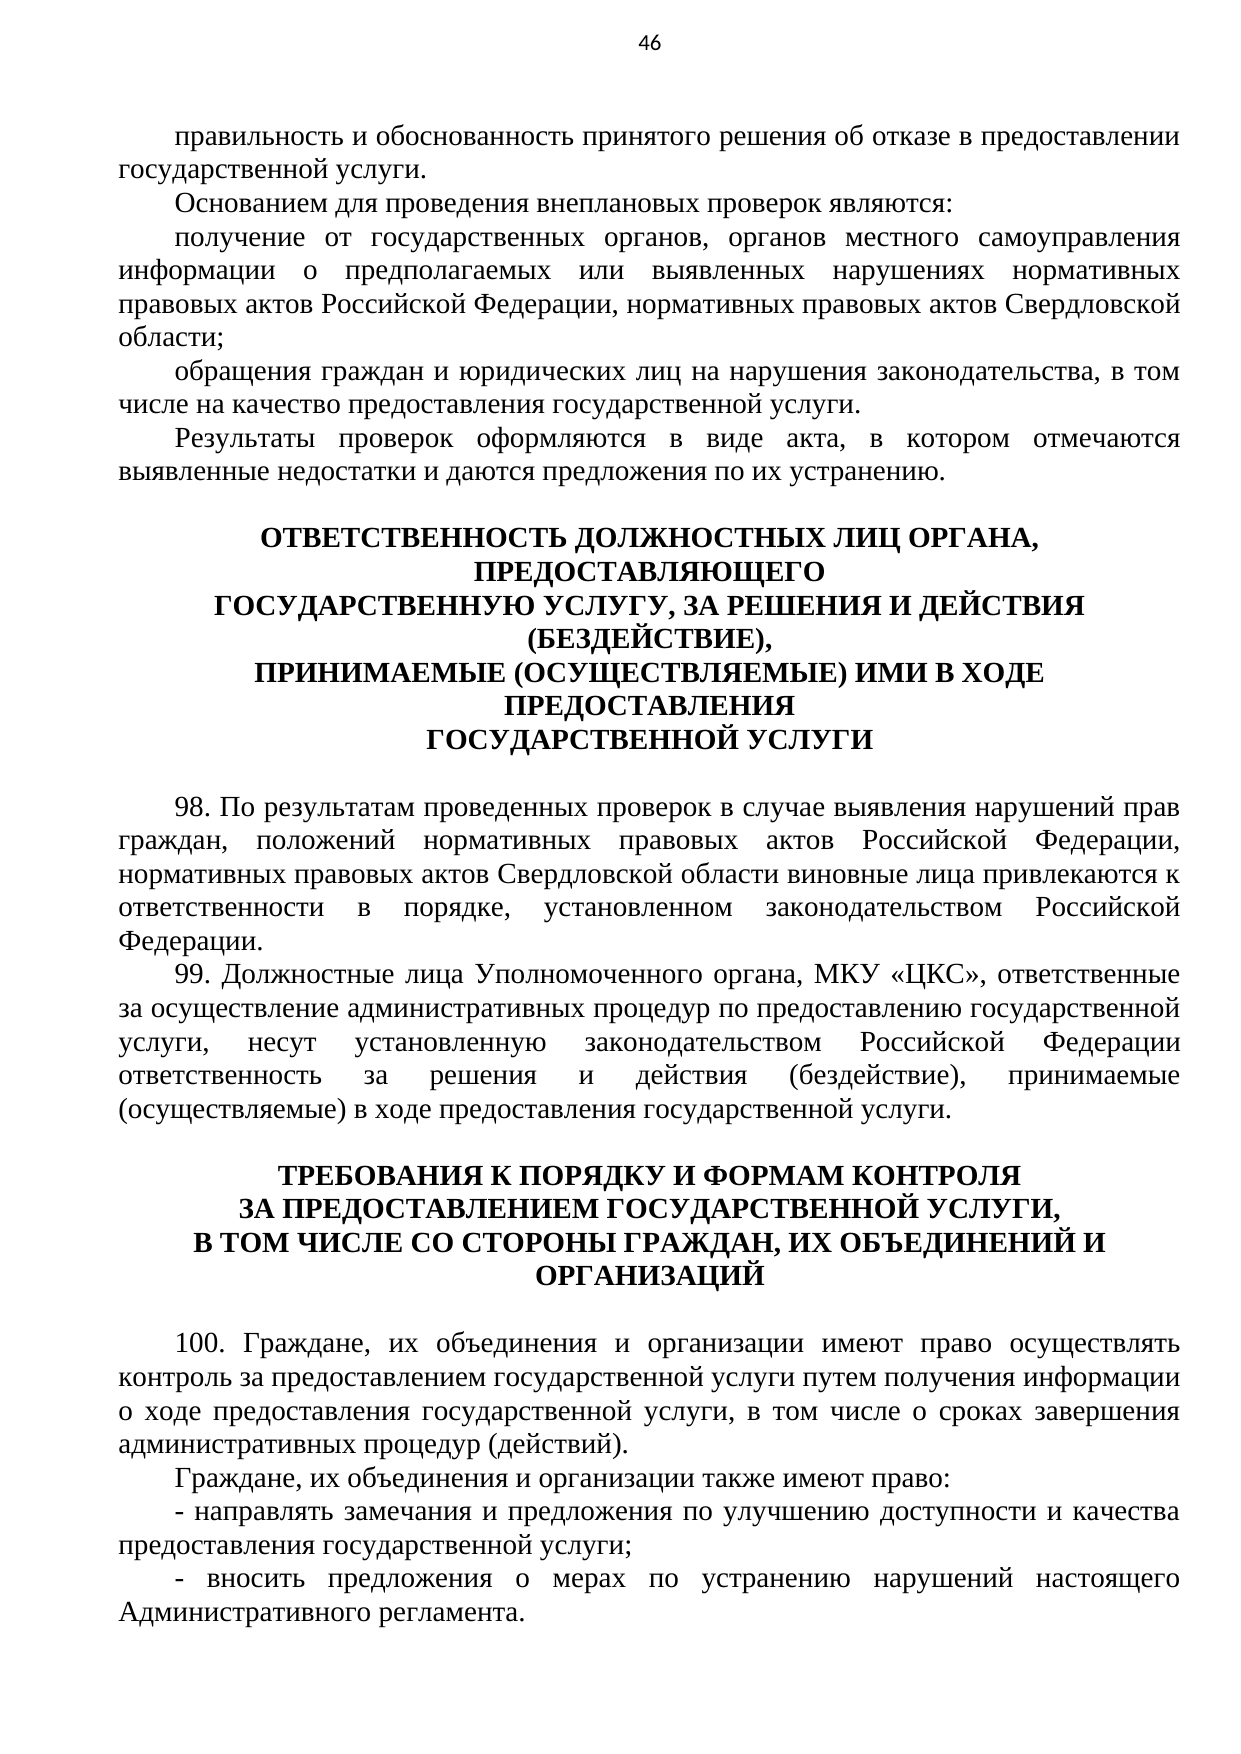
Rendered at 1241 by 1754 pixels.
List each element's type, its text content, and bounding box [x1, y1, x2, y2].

text Основанием для проведения внеплановых проверок являются: [118, 185, 1181, 219]
text ОТВЕТСТВЕННОСТЬ ДОЛЖНОСТНЫХ ЛИЦ ОРГАНА, ПРЕДОСТАВЛЯЮЩЕГО [118, 521, 1181, 588]
text ГОСУДАРСТВЕННОЙ УСЛУГИ [118, 722, 1181, 755]
text 98. По результатам проведенных проверок в случае выявления нарушений прав граждан, положений нормативных правовых актов Российской Федерации, нормативных правовых актов Свердловской области виновные лица привлекаются к ответственности в порядке, установленном законодательством Российской Федерации. [118, 789, 1181, 957]
text - вносить предложения о мерах по устранению нарушений настоящего Административного регламента. [118, 1560, 1181, 1627]
text ЗА ПРЕДОСТАВЛЕНИЕМ ГОСУДАРСТВЕННОЙ УСЛУГИ, [118, 1191, 1181, 1225]
text Результаты проверок оформляются в виде акта, в котором отмечаются выявленные недостатки и даются предложения по их устранению. [118, 420, 1181, 487]
text ТРЕБОВАНИЯ К ПОРЯДКУ И ФОРМАМ КОНТРОЛЯ [118, 1158, 1181, 1191]
text обращения граждан и юридических лиц на нарушения законодательства, в том числе на качество предоставления государственной услуги. [118, 353, 1181, 420]
text 100. Граждане, их объединения и организации имеют право осуществлять контроль за предоставлением государственной услуги путем получения информации о ходе предоставления государственной услуги, в том числе о сроках завершения административных процедур (действий). [118, 1326, 1181, 1460]
text получение от государственных органов, органов местного самоуправления информации о предполагаемых или выявленных нарушениях нормативных правовых актов Российской Федерации, нормативных правовых актов Свердловской области; [118, 219, 1181, 353]
text Граждане, их объединения и организации также имеют право: [118, 1460, 1181, 1493]
text ПРИНИМАЕМЫЕ (ОСУЩЕСТВЛЯЕМЫЕ) ИМИ В ХОДЕ ПРЕДОСТАВЛЕНИЯ [118, 655, 1181, 722]
text ГОСУДАРСТВЕННУЮ УСЛУГУ, ЗА РЕШЕНИЯ И ДЕЙСТВИЯ (БЕЗДЕЙСТВИЕ), [118, 588, 1181, 655]
text 99. Должностные лица Уполномоченного органа, МКУ «ЦКС», ответственные за осуществление административных процедур по предоставлению государственной услуги, несут установленную законодательством Российской Федерации ответственность за решения и действия (бездействие), принимаемые (осуществляемые) в ходе предоставления государственной услуги. [118, 957, 1181, 1124]
text В ТОМ ЧИСЛЕ СО СТОРОНЫ ГРАЖДАН, ИХ ОБЪЕДИНЕНИЙ И ОРГАНИЗАЦИЙ [118, 1225, 1181, 1292]
text - направлять замечания и предложения по улучшению доступности и качества предоставления государственной услуги; [118, 1493, 1181, 1560]
text правильность и обоснованность принятого решения об отказе в предоставлении государственной услуги. [118, 118, 1181, 185]
